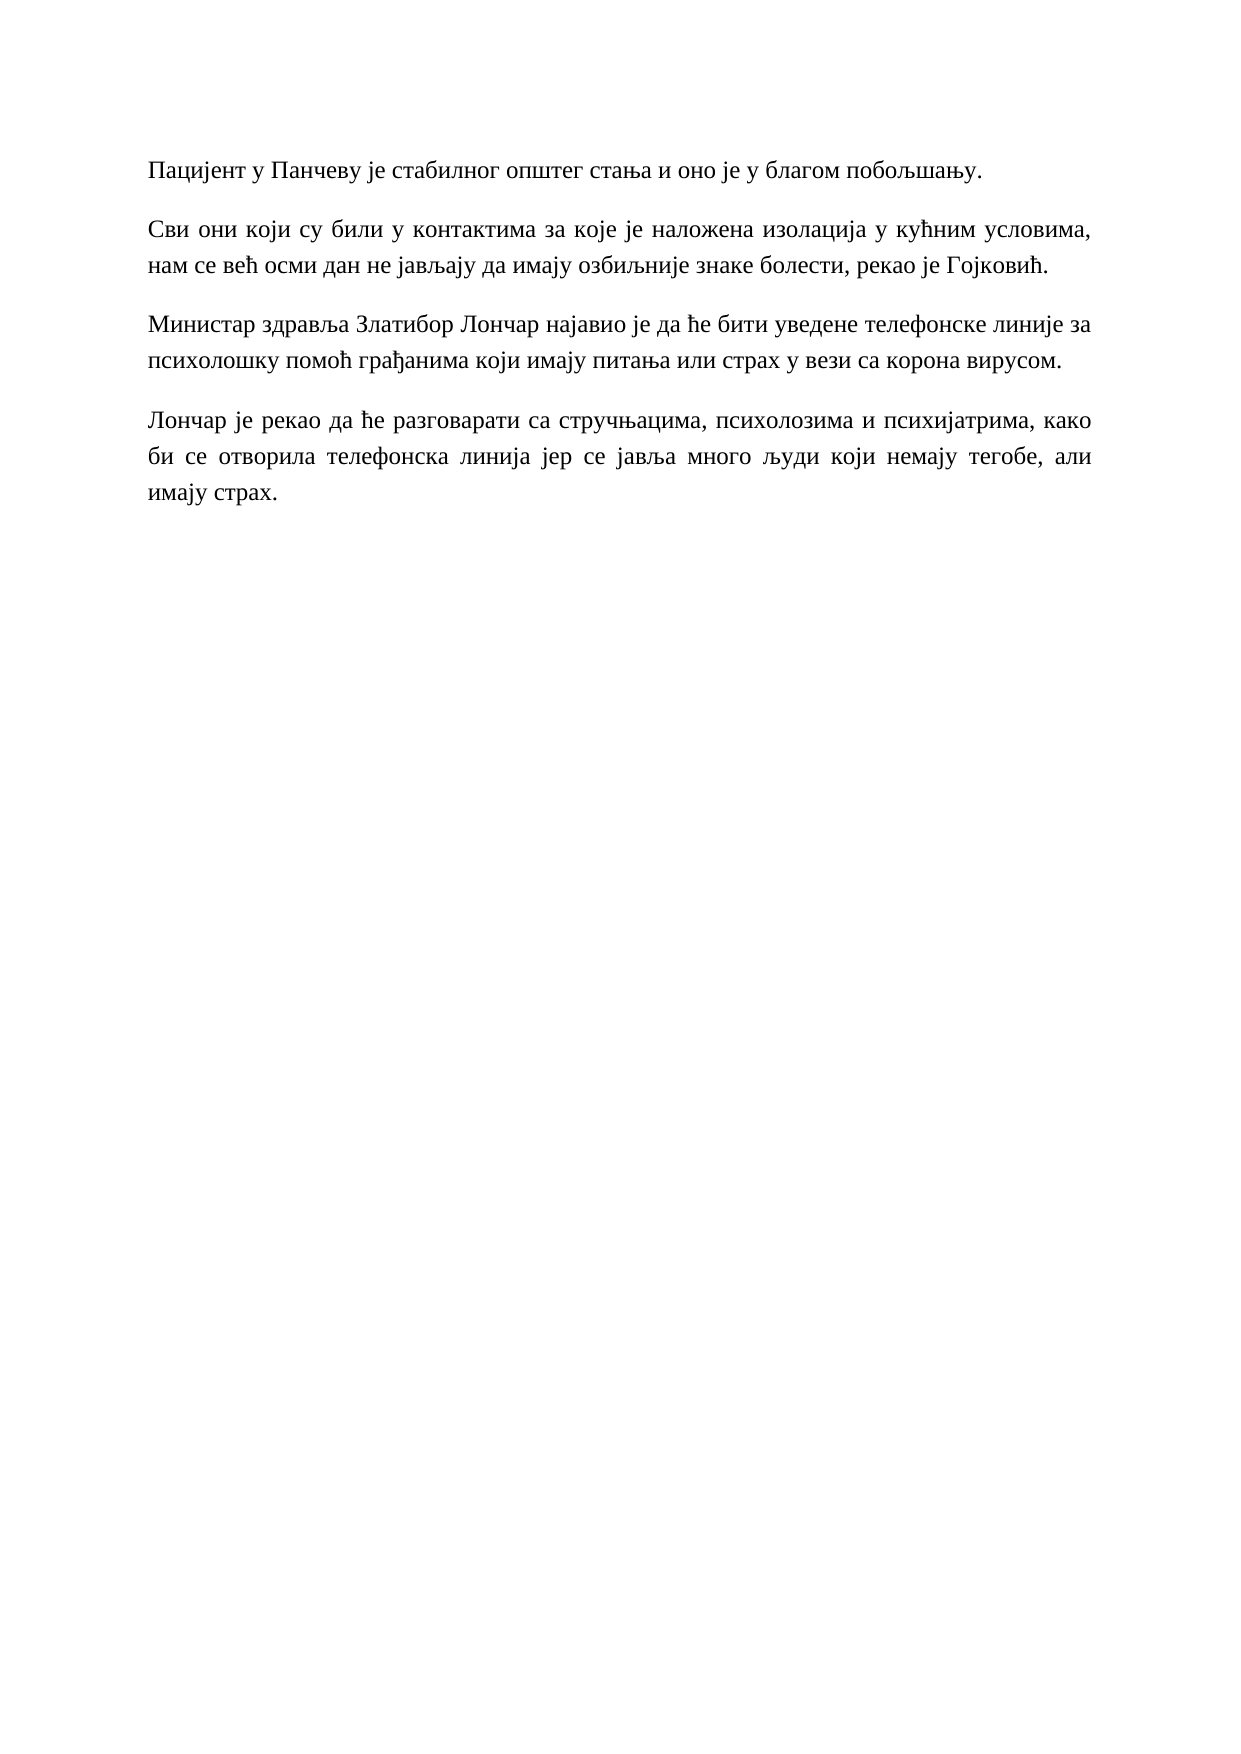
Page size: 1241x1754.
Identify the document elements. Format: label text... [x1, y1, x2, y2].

text Пацијент у Панчеву је стабилног општег стања и оно је у благом побољшању. [148, 148, 1093, 183]
text Сви они који су били у контактима за које је наложена изолација у кућним условима, нам се већ осми дан не јављају да имају озбиљније знаке болести, рекао је Гојковић. [148, 207, 1093, 279]
text Лончар је рекао да ће разговарати са стручњацима, психолозима и психијатрима, како би се отворила телефонска линија јер се јавља много људи који немају тегобе, али имају страх. [148, 398, 1093, 505]
text Министар здравља Златибор Лончар најавио је да ће бити уведене телефонске линије за психолошку помоћ грађанима који имају питања или страх у вези са корона вирусом. [148, 302, 1093, 374]
